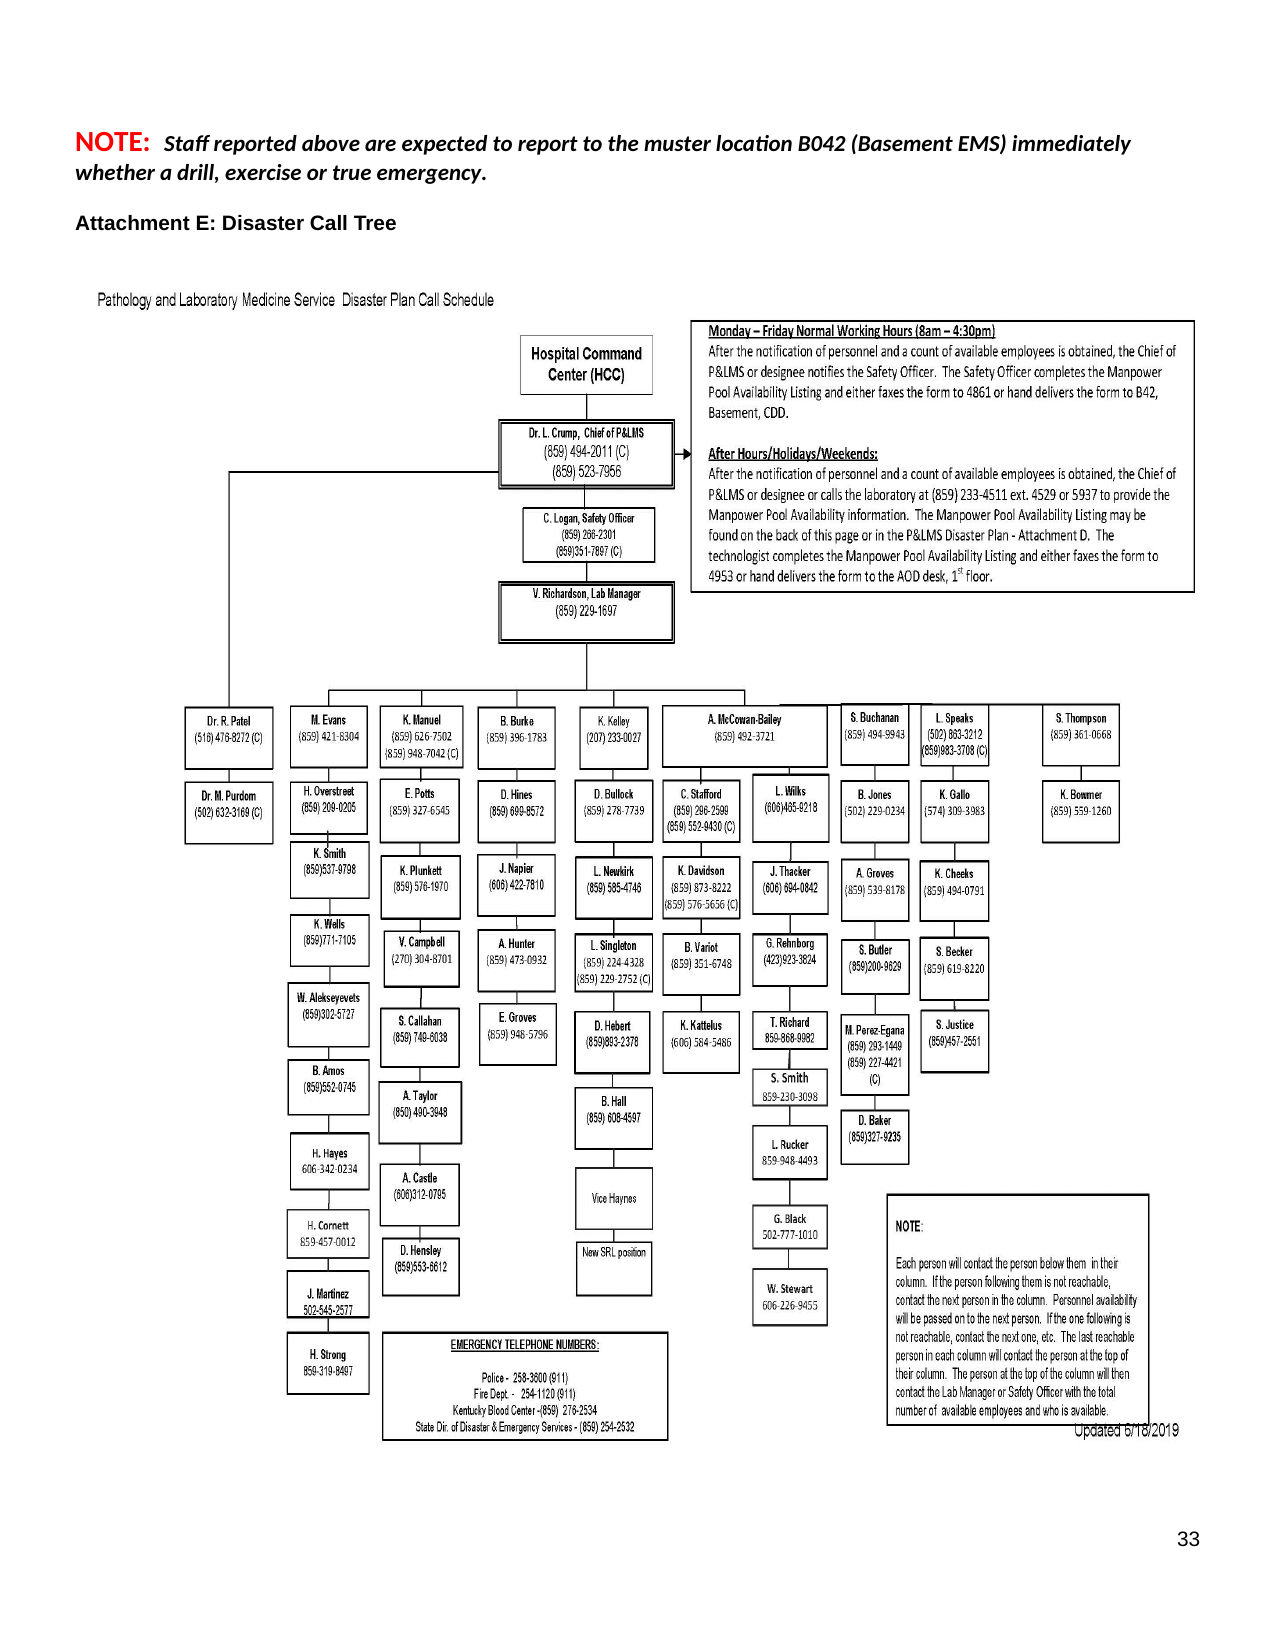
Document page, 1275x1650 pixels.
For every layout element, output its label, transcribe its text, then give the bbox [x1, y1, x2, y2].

text NOTE: Staff reported above are expected to report to the muster location B042 (Basement EMS) immediately whether a drill, exercise or true emergency. [75, 123, 1200, 187]
picture [75, 258, 1200, 1471]
subtitle Attachment E: Disaster Call Tree [75, 211, 1200, 234]
